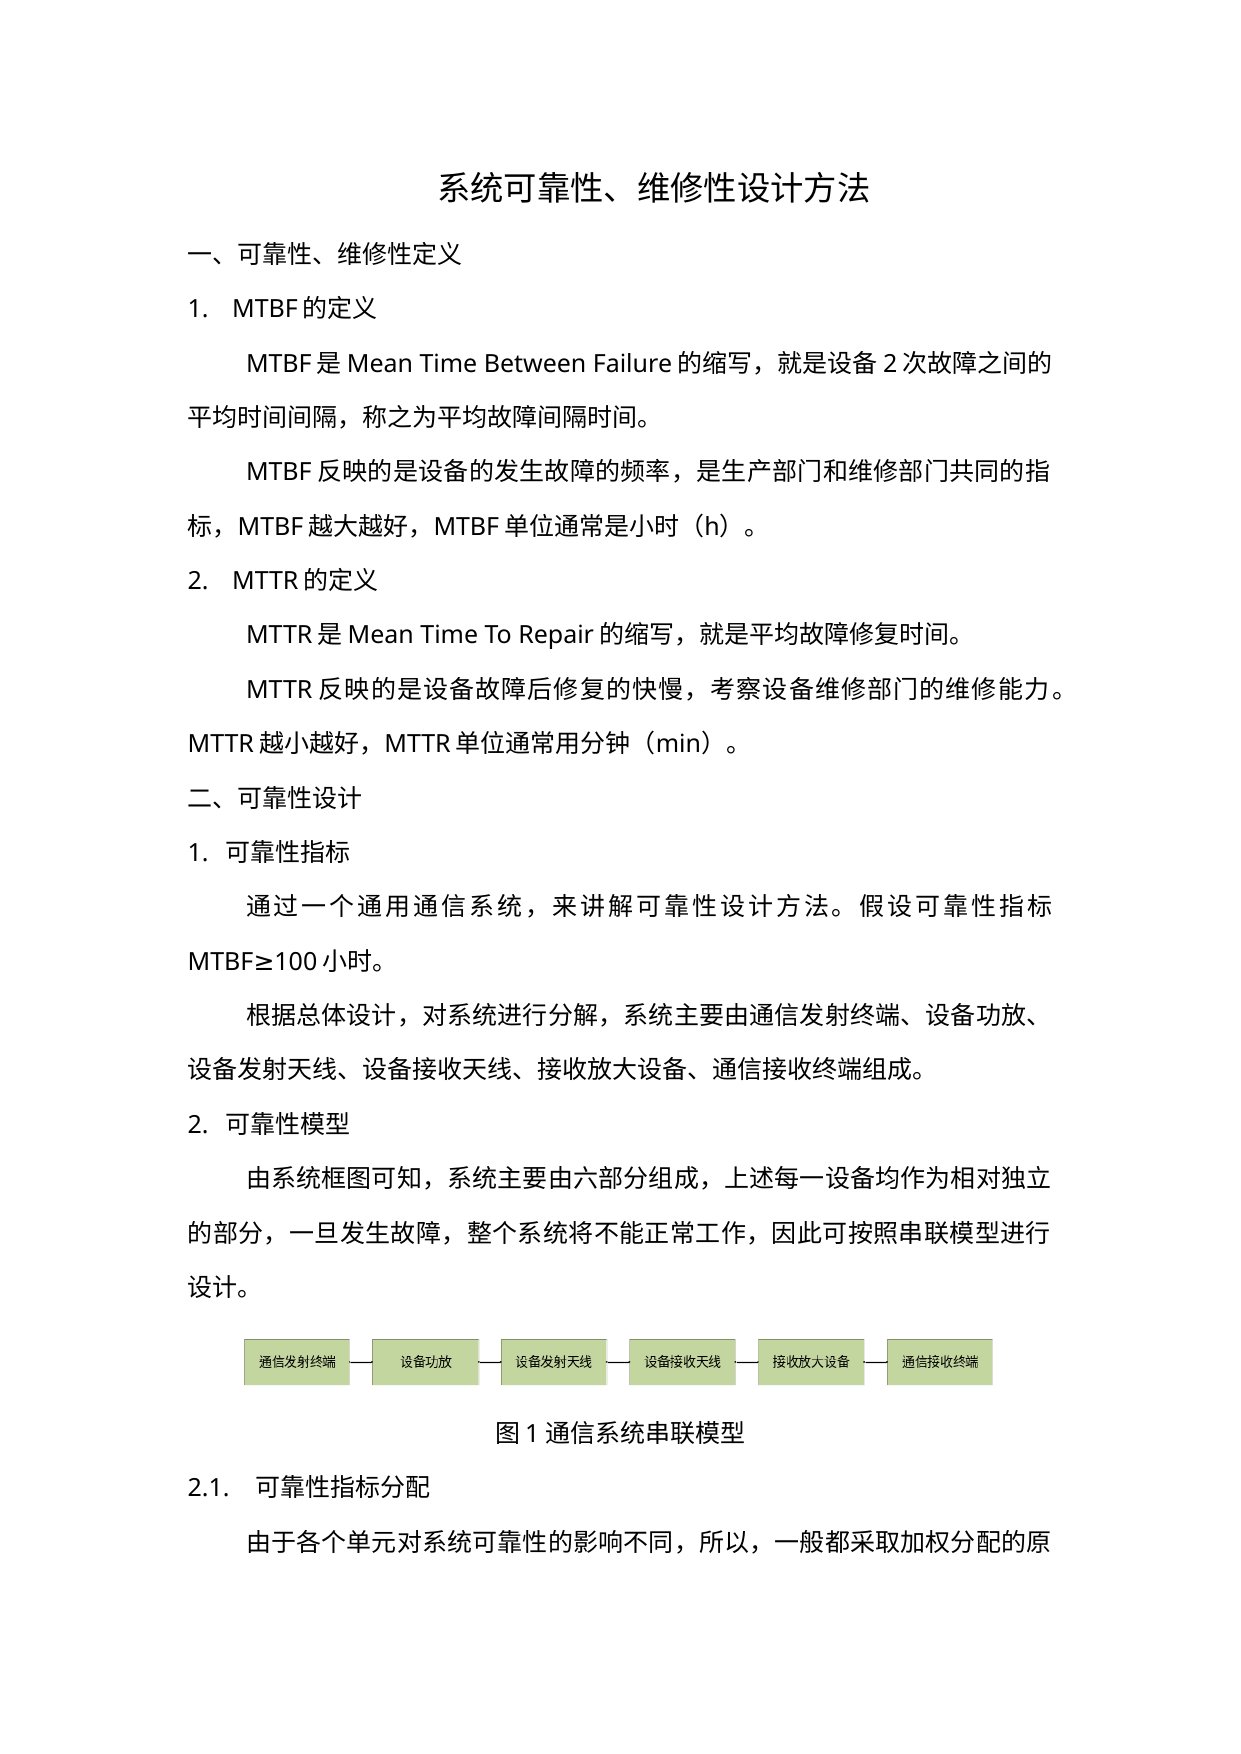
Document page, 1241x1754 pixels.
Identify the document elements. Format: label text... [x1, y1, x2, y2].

subtitle MTTR的定义 [187, 561, 1053, 597]
subtitle 可靠性指标 [187, 832, 1053, 869]
text 系统可靠性、维修性设计方法 [187, 162, 1053, 210]
text MTBF反映的是设备的发生故障的频率，是生产部门和维修部门共同的指标，MTBF越大越好，MTBF单位通常是小时（h）。 [187, 452, 1053, 542]
subtitle 可靠性模型 [187, 1104, 1053, 1141]
text 根据总体设计，对系统进行分解，系统主要由通信发射终端、设备功放、设备发射天线、设备接收天线、接收放大设备、通信接收终端组成。 [187, 996, 1053, 1086]
text 由系统框图可知，系统主要由六部分组成，上述每一设备均作为相对独立的部分，一旦发生故障，整个系统将不能正常工作，因此可按照串联模型进行设计。 [187, 1159, 1053, 1304]
text 通过一个通用通信系统，来讲解可靠性设计方法。假设可靠性指标MTBF≥100小时。 [187, 887, 1053, 977]
text MTBF是Mean Time Between Failure的缩写，就是设备2次故障之间的平均时间间隔，称之为平均故障间隔时间。 [187, 343, 1053, 434]
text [187, 1522, 1053, 1558]
text 一、可靠性、维修性定义 [187, 234, 1053, 271]
subtitle 可靠性指标分配 [187, 1468, 1053, 1504]
subtitle MTBF的定义 [187, 289, 1053, 325]
text MTTR是Mean Time To Repair的缩写，就是平均故障修复时间。 [187, 615, 1053, 651]
text 图1 通信系统串联模型 [187, 1413, 1053, 1450]
text 二、可靠性设计 [187, 778, 1053, 814]
text MTTR反映的是设备故障后修复的快慢，考察设备维修部门的维修能力。MTTR越小越好，MTTR单位通常用分钟（min）。 [187, 669, 1053, 760]
